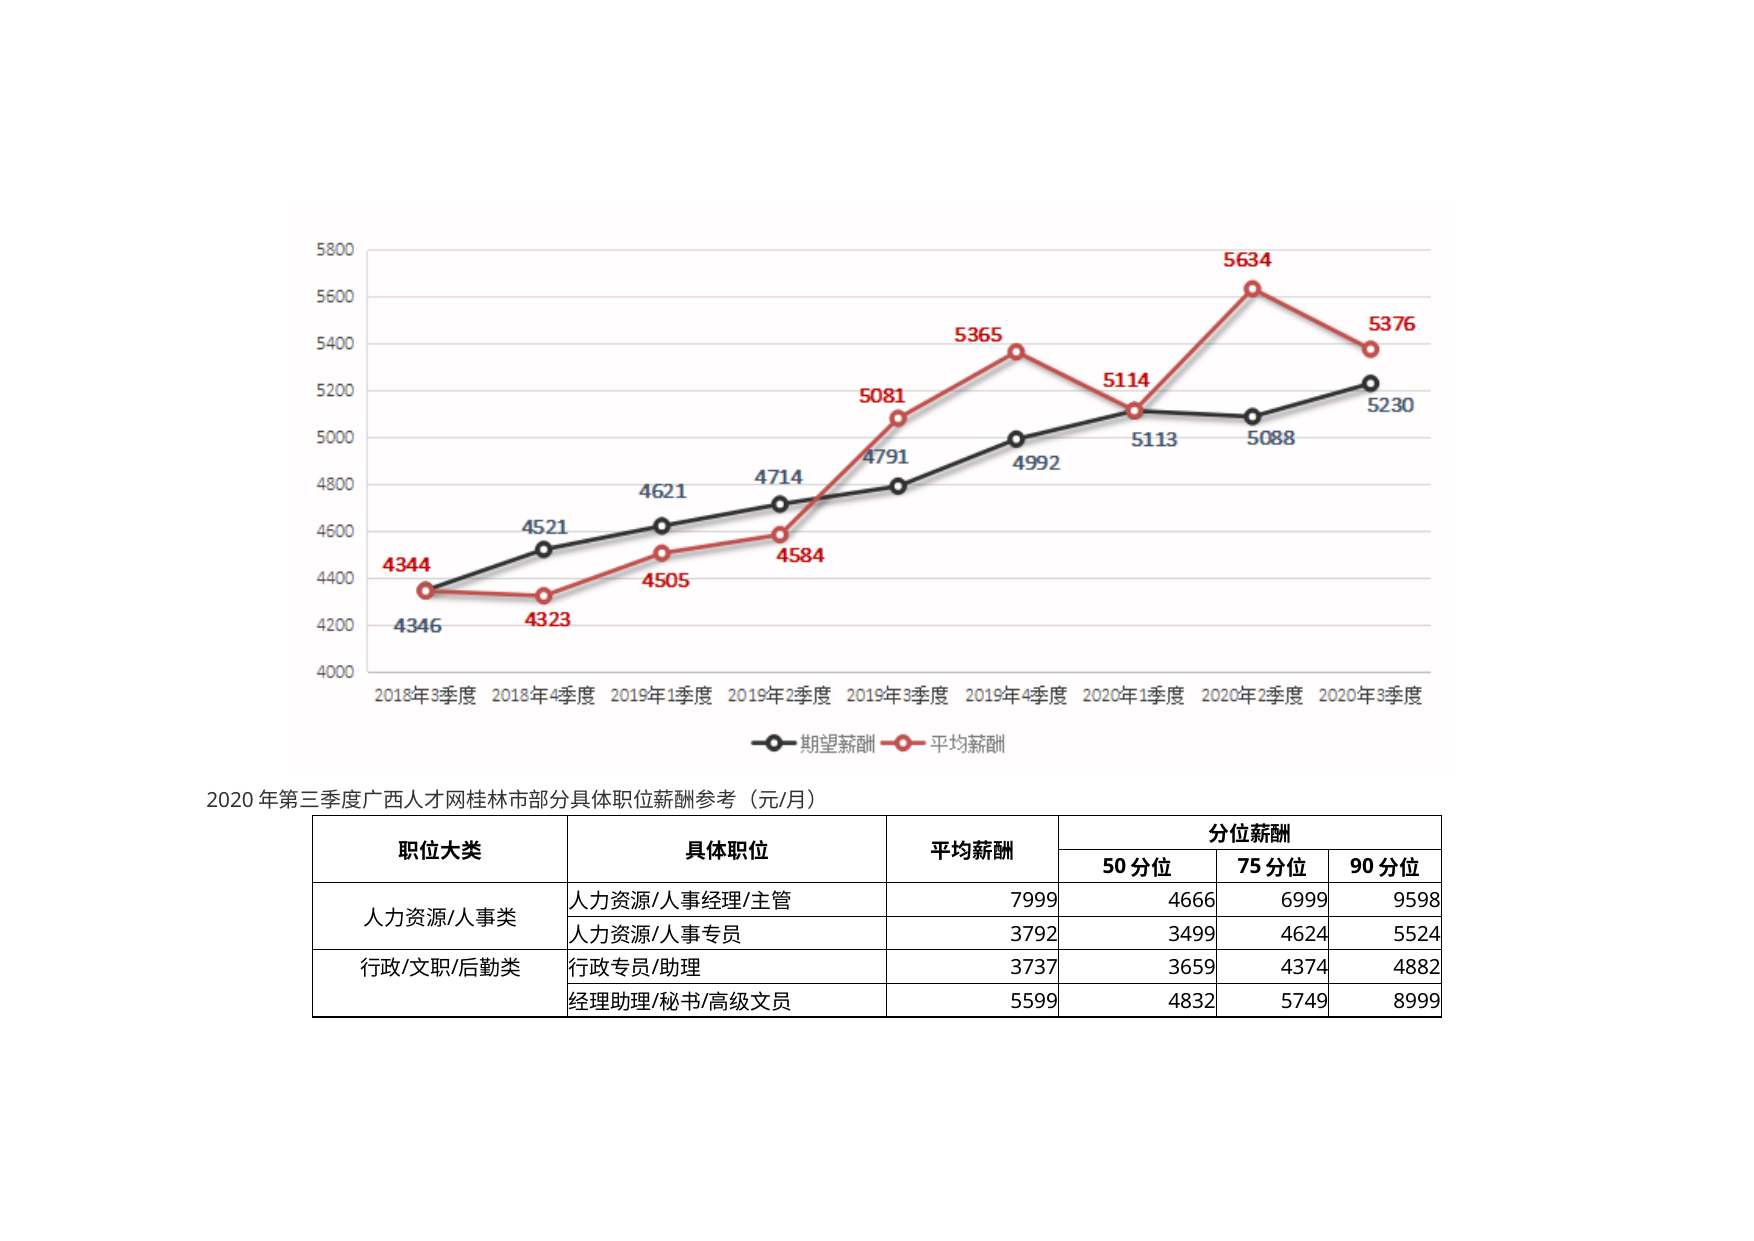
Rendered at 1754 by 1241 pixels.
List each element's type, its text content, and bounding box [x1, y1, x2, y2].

text 2020年第三季度广西人才网桂林市部分具体职位薪酬参考（元/月） [150, 783, 1604, 815]
table_cell 5524 [1329, 917, 1441, 949]
table_cell 行政专员/助理 [568, 950, 886, 983]
table_cell 3792 [887, 917, 1058, 949]
table_cell 9598 [1329, 883, 1441, 916]
table_header 具体职位 [568, 816, 886, 882]
table_cell 人力资源/人事经理/主管 [568, 883, 886, 916]
table_cell 人力资源/人事类 [313, 883, 567, 949]
table_cell 7999 [887, 883, 1058, 916]
table_cell 6999 [1217, 883, 1328, 916]
table_header 职位大类 [313, 816, 567, 882]
table_cell 8999 [1329, 984, 1441, 1016]
table_cell 3499 [1059, 917, 1216, 949]
table_cell 50分位 [1059, 850, 1216, 882]
table_cell 5599 [887, 984, 1058, 1016]
table_cell 3659 [1059, 950, 1216, 983]
table_cell 行政/文职/后勤类 [313, 950, 567, 1016]
table_cell 3737 [887, 950, 1058, 983]
table_cell 经理助理/秘书/高级文员 [568, 984, 886, 1016]
table_cell 4882 [1329, 950, 1441, 983]
table_cell 90分位 [1329, 850, 1441, 882]
table_cell 人力资源/人事专员 [568, 917, 886, 949]
table_cell 4666 [1059, 883, 1216, 916]
table_cell 4832 [1059, 984, 1216, 1016]
table_cell 75分位 [1217, 850, 1328, 882]
table_cell 4374 [1217, 950, 1328, 983]
table_header 分位薪酬 [1059, 816, 1441, 849]
table_cell 5749 [1217, 984, 1328, 1016]
picture [290, 202, 1453, 772]
table_header 平均薪酬 [887, 816, 1058, 882]
table_cell 4624 [1217, 917, 1328, 949]
